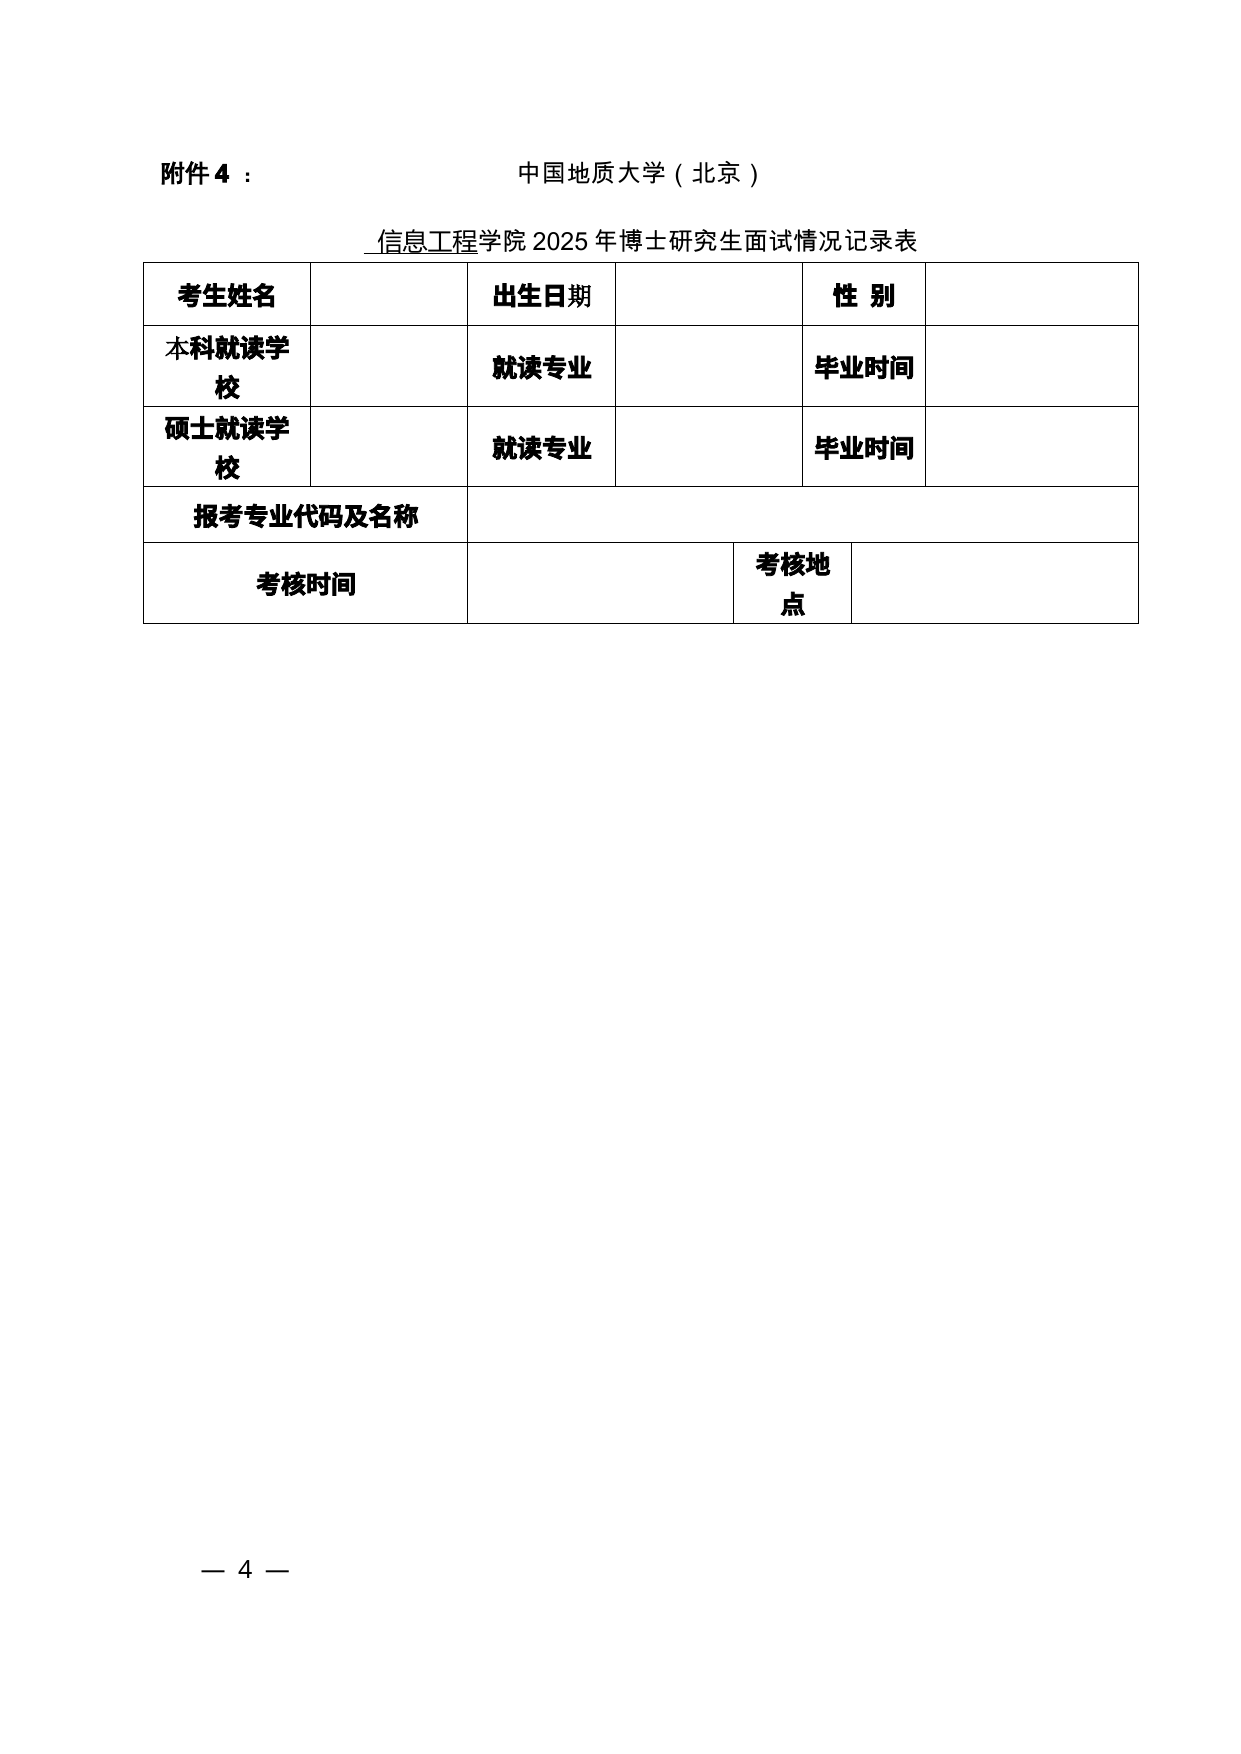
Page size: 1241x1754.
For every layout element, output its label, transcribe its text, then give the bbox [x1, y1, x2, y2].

table_cell [852, 543, 1138, 622]
table_cell 毕业时间 [803, 407, 925, 486]
table_cell [616, 407, 802, 486]
table_cell 考核时间 [144, 543, 467, 622]
table_cell 报考专业代码及名称 [144, 487, 467, 542]
table_cell 硕士就读学校 [144, 407, 310, 486]
table_cell [616, 326, 802, 406]
table_cell 本科就读学校 [144, 326, 310, 406]
table_header [616, 263, 802, 325]
text 附件4 ： 中国地质大学（北京） [159, 155, 1122, 189]
table_header [311, 263, 467, 325]
table_cell [311, 326, 467, 406]
table_cell 毕业时间 [803, 326, 925, 406]
table_cell 考核地点 [734, 543, 851, 622]
table_cell [468, 487, 1138, 542]
text 信息工程学院2025年博士研究生面试情况记录表 [159, 206, 1122, 262]
table_header [926, 263, 1138, 325]
table_cell [926, 326, 1138, 406]
table_cell [926, 407, 1138, 486]
table_header 出生日期 [468, 263, 615, 325]
table_header 考生姓名 [144, 263, 310, 325]
table_cell 就读专业 [468, 407, 615, 486]
table_cell 就读专业 [468, 326, 615, 406]
table_header 性 别 [803, 263, 925, 325]
table_cell [311, 407, 467, 486]
table_cell [468, 543, 733, 622]
